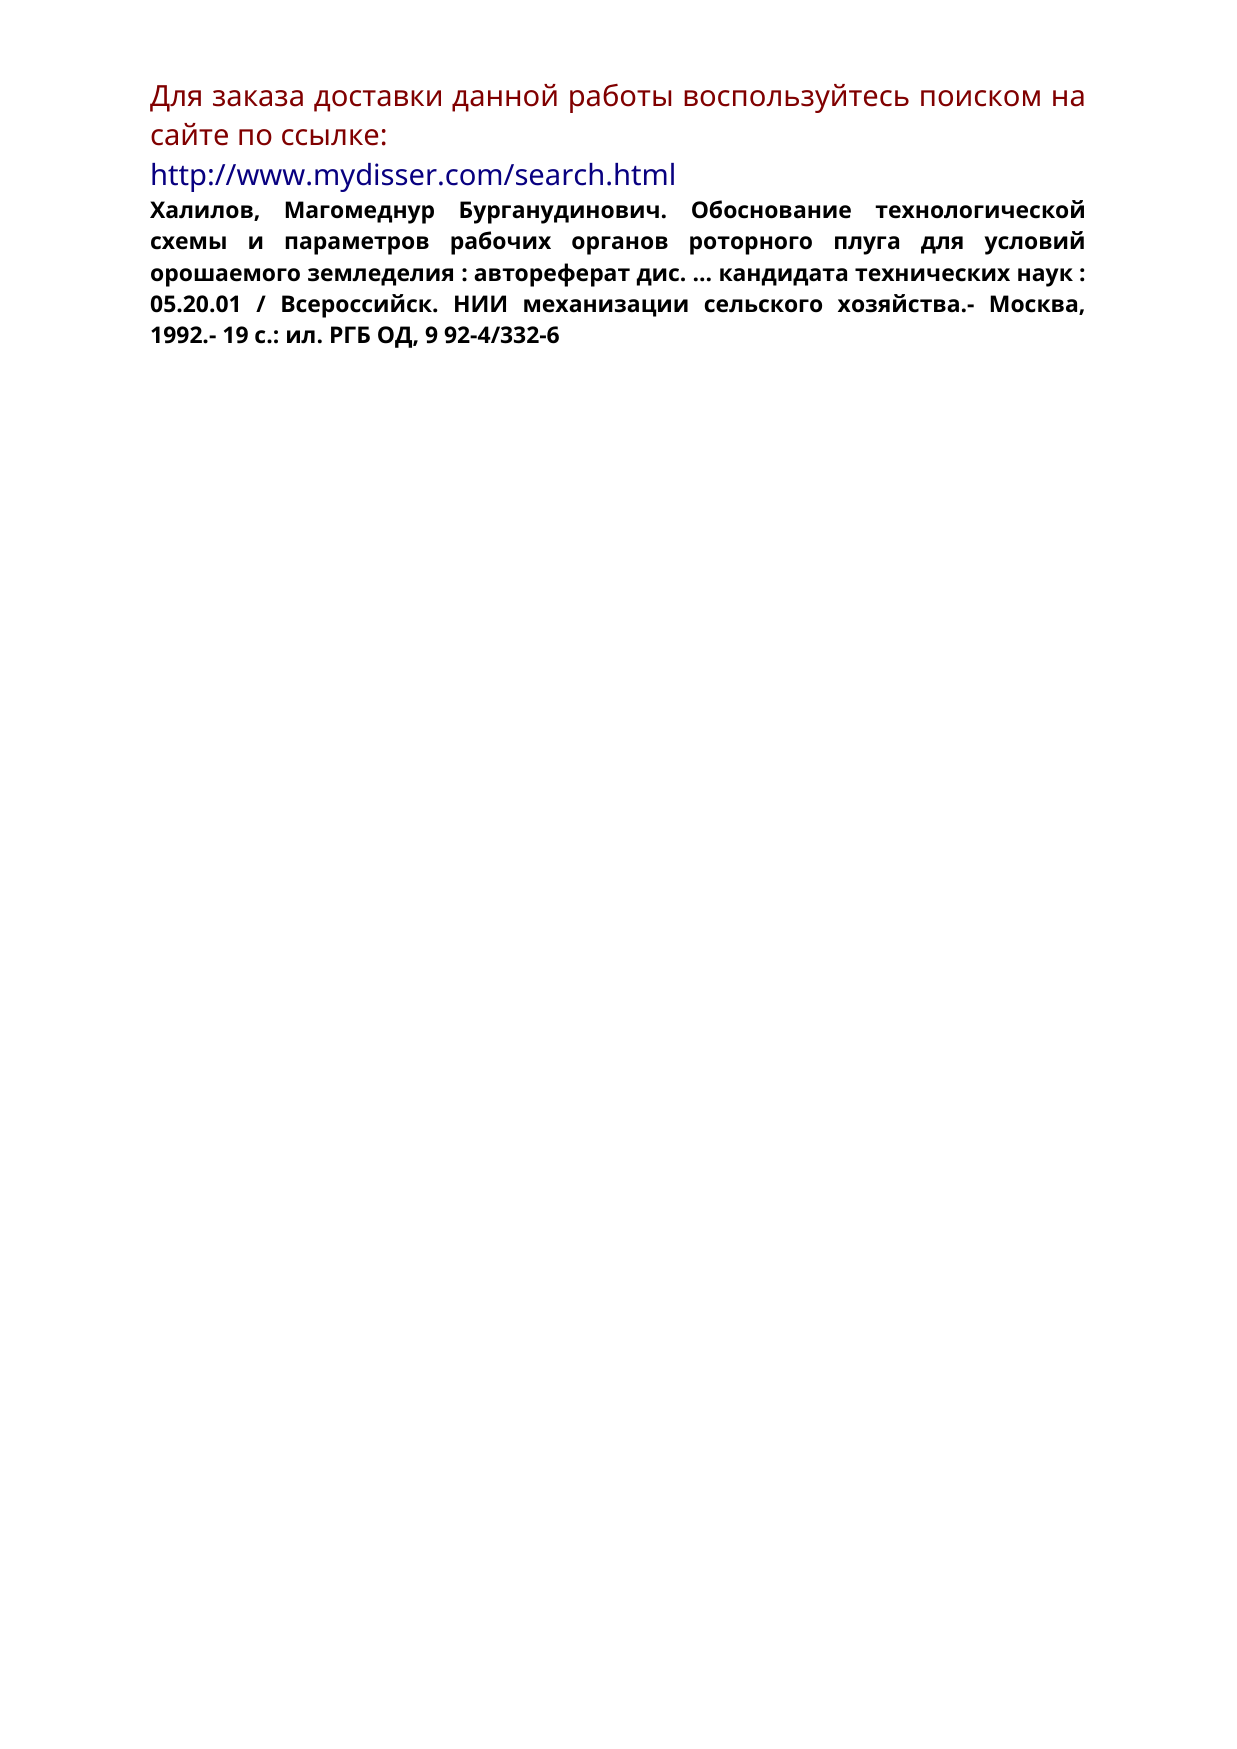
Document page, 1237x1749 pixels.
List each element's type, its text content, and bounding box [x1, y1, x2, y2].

text Халилов, Магомеднур Бурганудинович. Обоснование технологической схемы и параметров рабочих органов роторного плуга для условий орошаемого земледелия : автореферат дис. ... кандидата технических наук : 05.20.01 / Всероссийск. НИИ механизации сельского хозяйства.- Москва, 1992.- 19 с.: ил. РГБ ОД, 9 92-4/332-6 [150, 194, 1086, 350]
